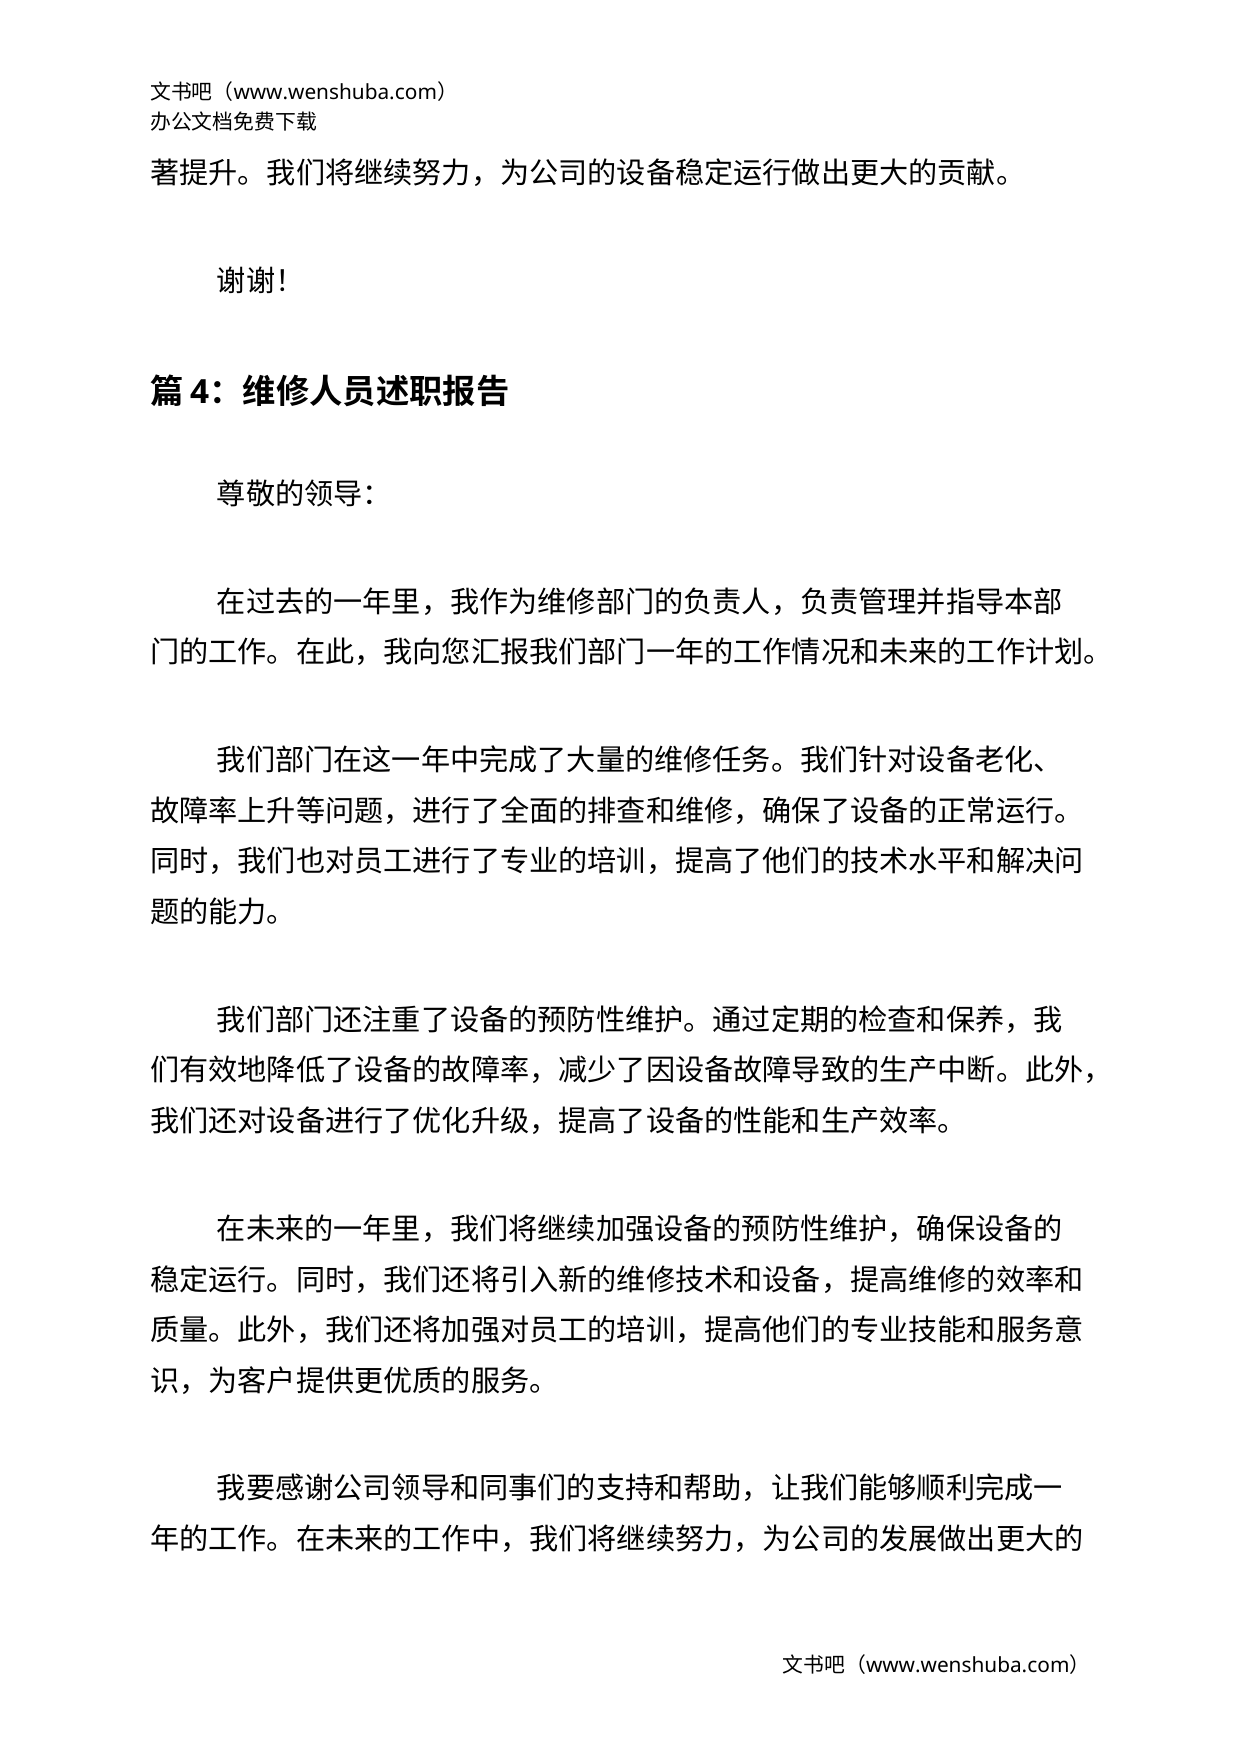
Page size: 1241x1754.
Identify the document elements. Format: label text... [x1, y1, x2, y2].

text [150, 1465, 1090, 1558]
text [150, 150, 1090, 192]
text 谢谢！ [150, 258, 1090, 300]
text 在过去的一年里，我作为维修部门的负责人，负责管理并指导本部门的工作。在此，我向您汇报我们部门一年的工作情况和未来的工作计划。 [150, 578, 1090, 671]
text 在未来的一年里，我们将继续加强设备的预防性维护，确保设备的稳定运行。同时，我们还将引入新的维修技术和设备，提高维修的效率和质量。此外，我们还将加强对员工的培训，提高他们的专业技能和服务意识，为客户提供更优质的服务。 [150, 1205, 1090, 1400]
text 我们部门还注重了设备的预防性维护。通过定期的检查和保养，我们有效地降低了设备的故障率，减少了因设备故障导致的生产中断。此外，我们还对设备进行了优化升级，提高了设备的性能和生产效率。 [150, 996, 1090, 1140]
text 尊敬的领导： [150, 471, 1090, 513]
text 我们部门在这一年中完成了大量的维修任务。我们针对设备老化、故障率上升等问题，进行了全面的排查和维修，确保了设备的正常运行。同时，我们也对员工进行了专业的培训，提高了他们的技术水平和解决问题的能力。 [150, 736, 1090, 931]
text 篇4：维修人员述职报告 [150, 365, 1090, 414]
